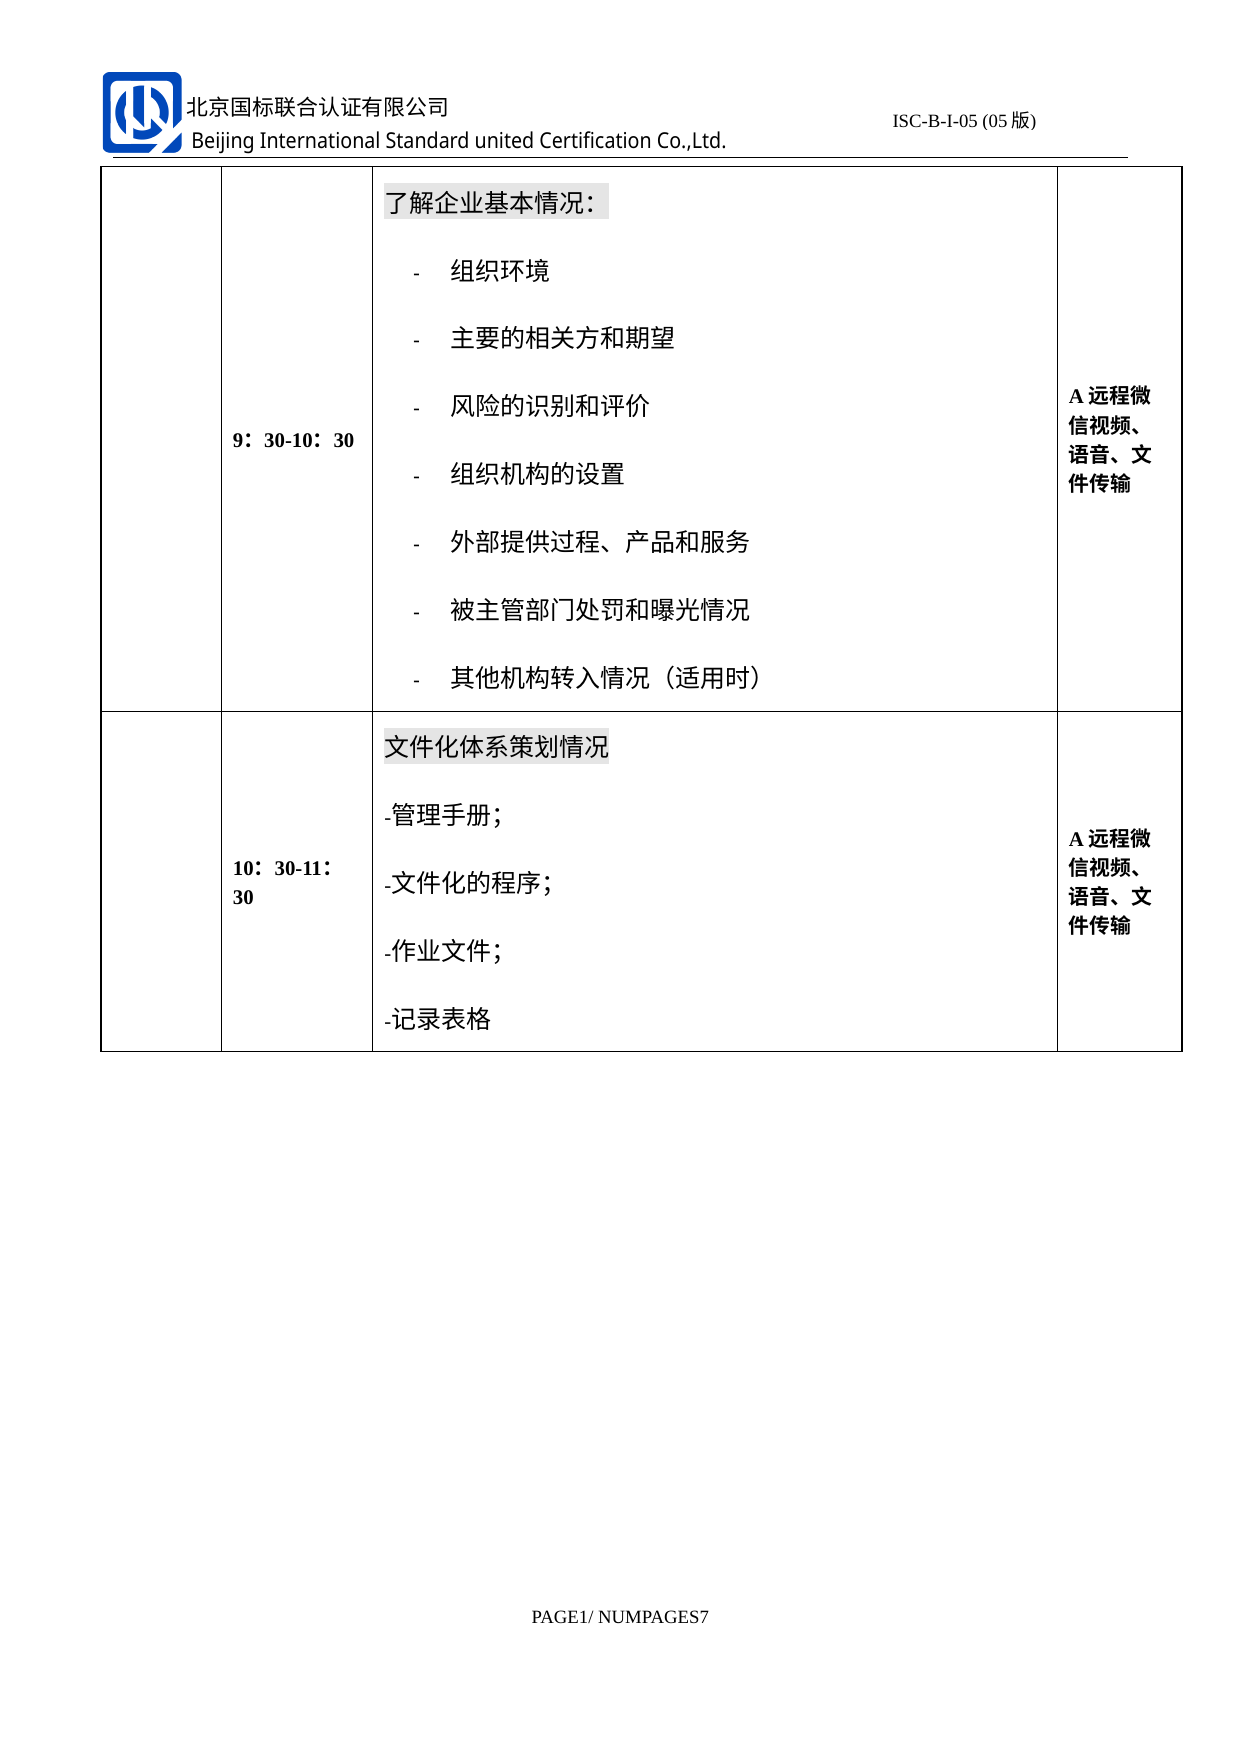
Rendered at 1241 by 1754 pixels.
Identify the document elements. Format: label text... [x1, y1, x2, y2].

table_cell [102, 712, 221, 1051]
table_cell 10：30-11：30 [222, 712, 372, 1051]
table_cell 9：30-10：30 [222, 167, 372, 711]
table_cell A远程微信视频、语音、文件传输 [1058, 712, 1181, 1051]
table_cell 文件化体系策划情况 -管理手册； -文件化的程序； -作业文件； -记录表格 [373, 712, 1057, 1051]
picture [102, 72, 182, 153]
table_cell A远程微信视频、语音、文件传输 [1058, 167, 1181, 711]
table_cell 了解企业基本情况： 组织环境 主要的相关方和期望 风险的识别和评价 组织机构的设置 外部提供过程、产品和服务 被主管部门处罚和曝光情况 其他机构转入情况（适用时） [373, 167, 1057, 711]
table_cell [102, 167, 221, 711]
